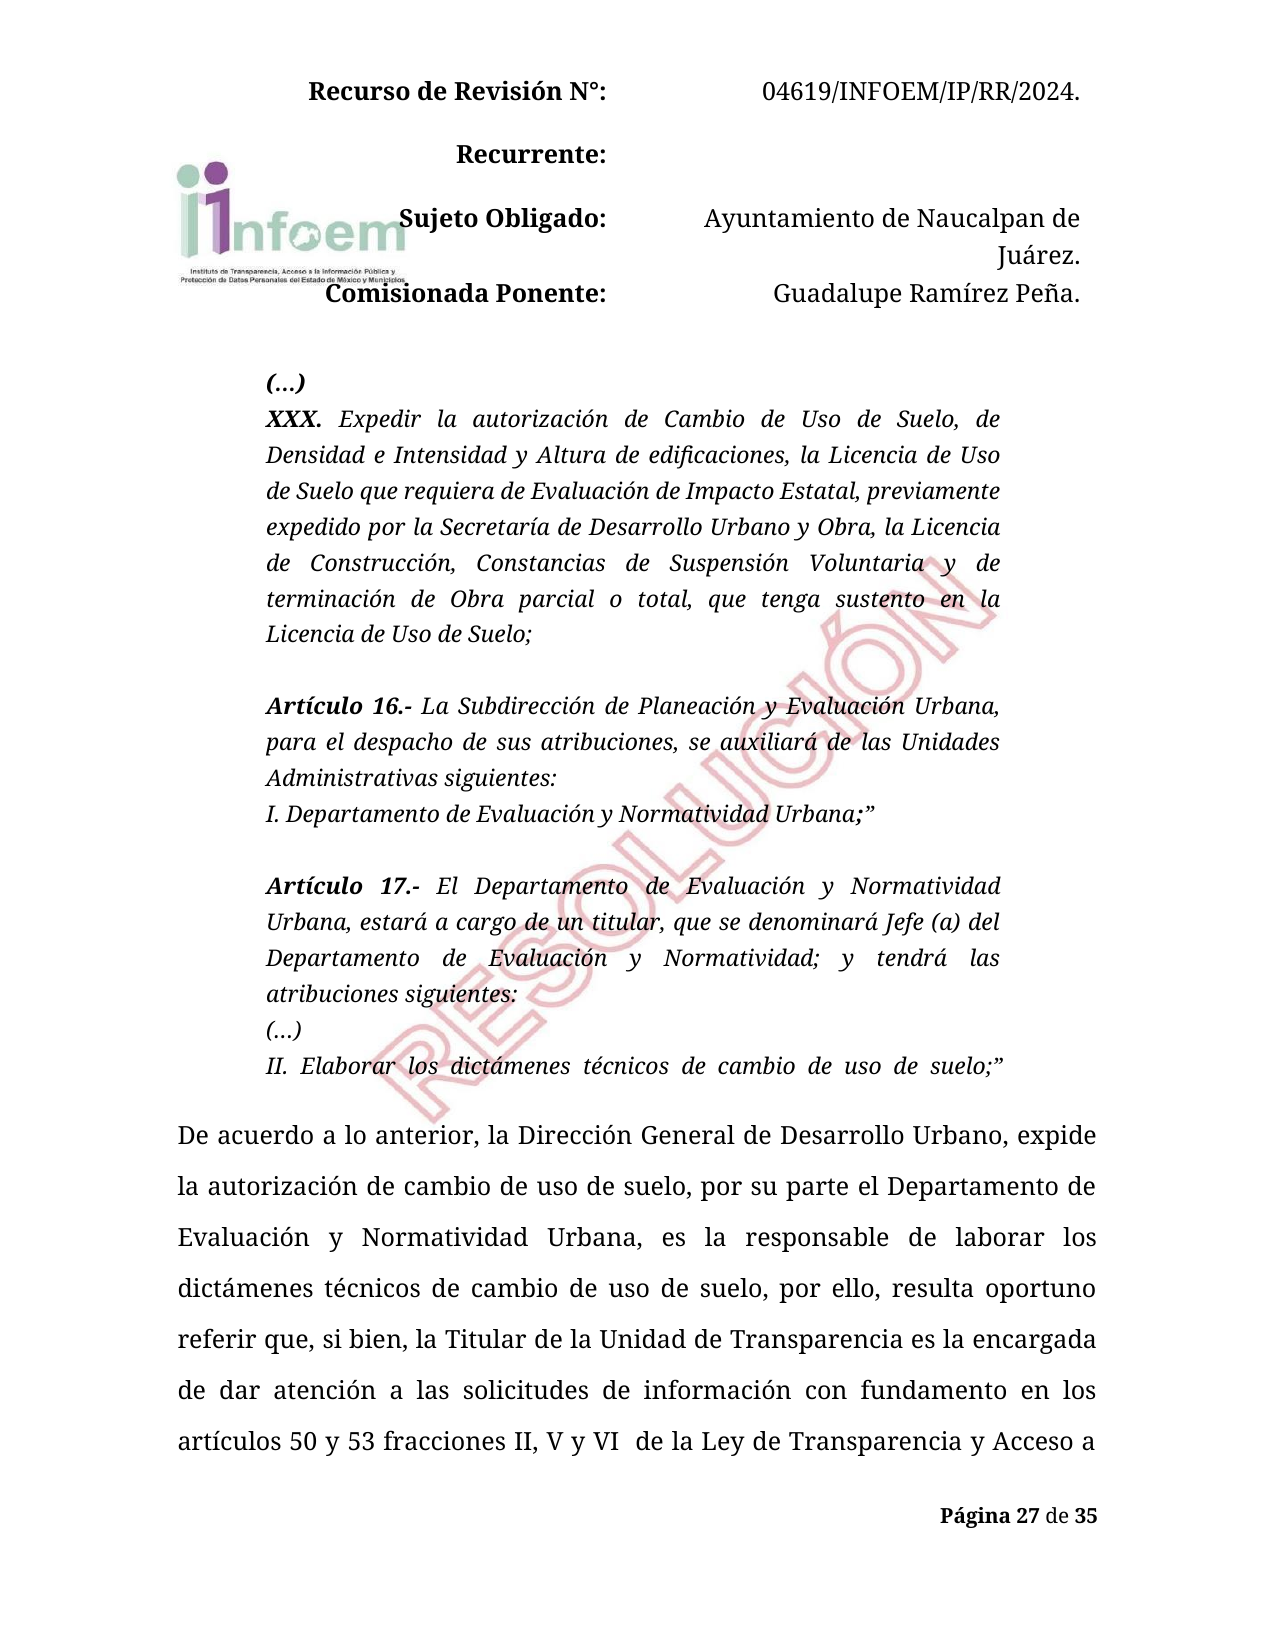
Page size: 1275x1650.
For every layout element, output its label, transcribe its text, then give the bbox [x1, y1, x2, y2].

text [177, 1117, 1098, 1458]
text II. Elaborar los dictámenes técnicos de cambio de uso de suelo;” [266, 1050, 1004, 1113]
text Artículo 16.- La Subdirección de Planeación y Evaluación Urbana, para el despacho de sus atribuciones, se auxiliará de las Unidades Administrativas siguientes: [266, 690, 1004, 793]
text (…) [266, 1014, 1004, 1045]
text I. Departamento de Evaluación y Normatividad Urbana;” [266, 798, 1004, 829]
text (…) [266, 367, 1004, 398]
text Artículo 17.- El Departamento de Evaluación y Normatividad Urbana, estará a cargo de un titular, que se denominará Jefe (a) del Departamento de Evaluación y Normatividad; y tendrá las atribuciones siguientes: [266, 870, 1004, 1009]
picture [63, 109, 1270, 1530]
text XXX. Expedir la autorización de Cambio de Uso de Suelo, de Densidad e Intensidad y Altura de edificaciones, la Licencia de Uso de Suelo que requiera de Evaluación de Impacto Estatal, previamente expedido por la Secretaría de Desarrollo Urbano y Obra, la Licencia de Construcción, Constancias de Suspensión Voluntaria y de terminación de Obra parcial o total, que tenga sustento en la Licencia de Uso de Suelo; [266, 403, 1004, 650]
